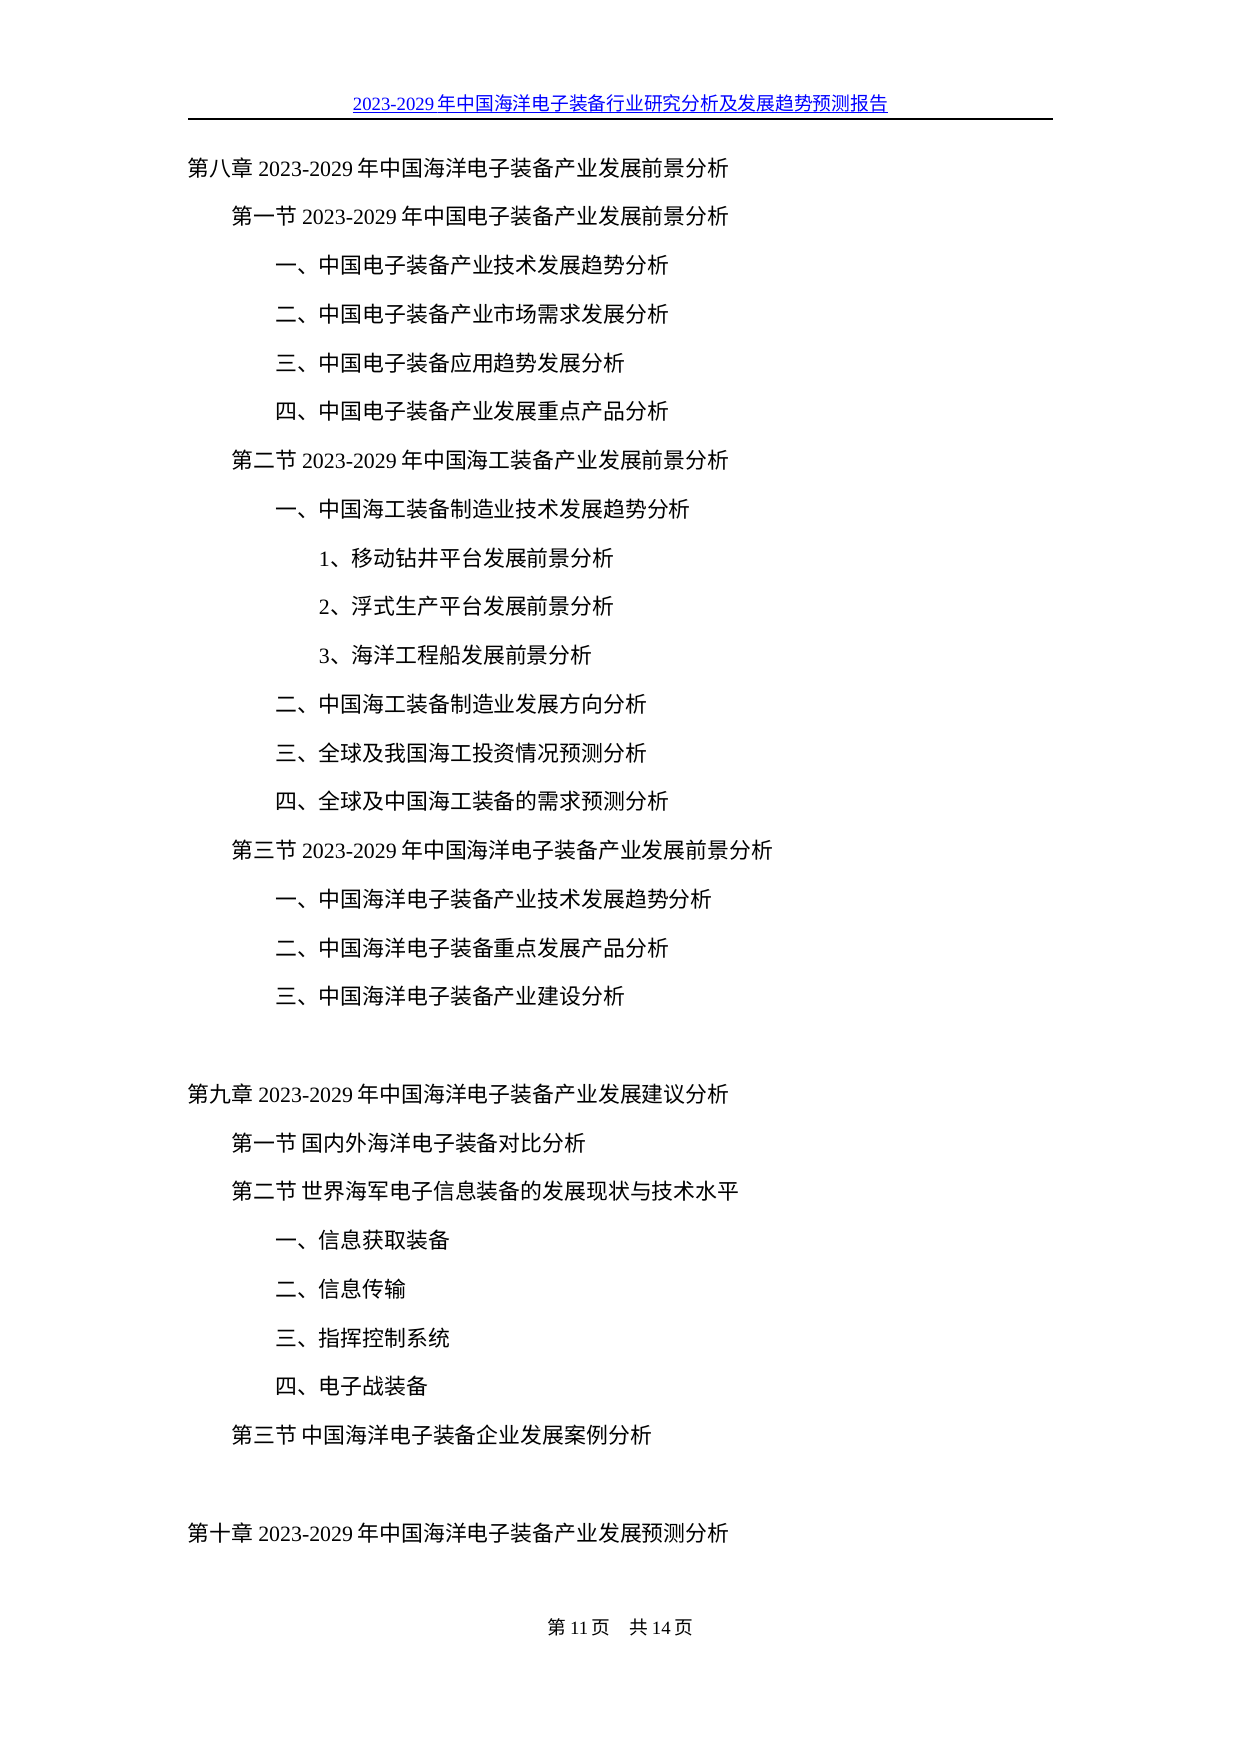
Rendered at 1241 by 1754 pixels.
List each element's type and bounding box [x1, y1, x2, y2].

text [187, 150, 1053, 1548]
